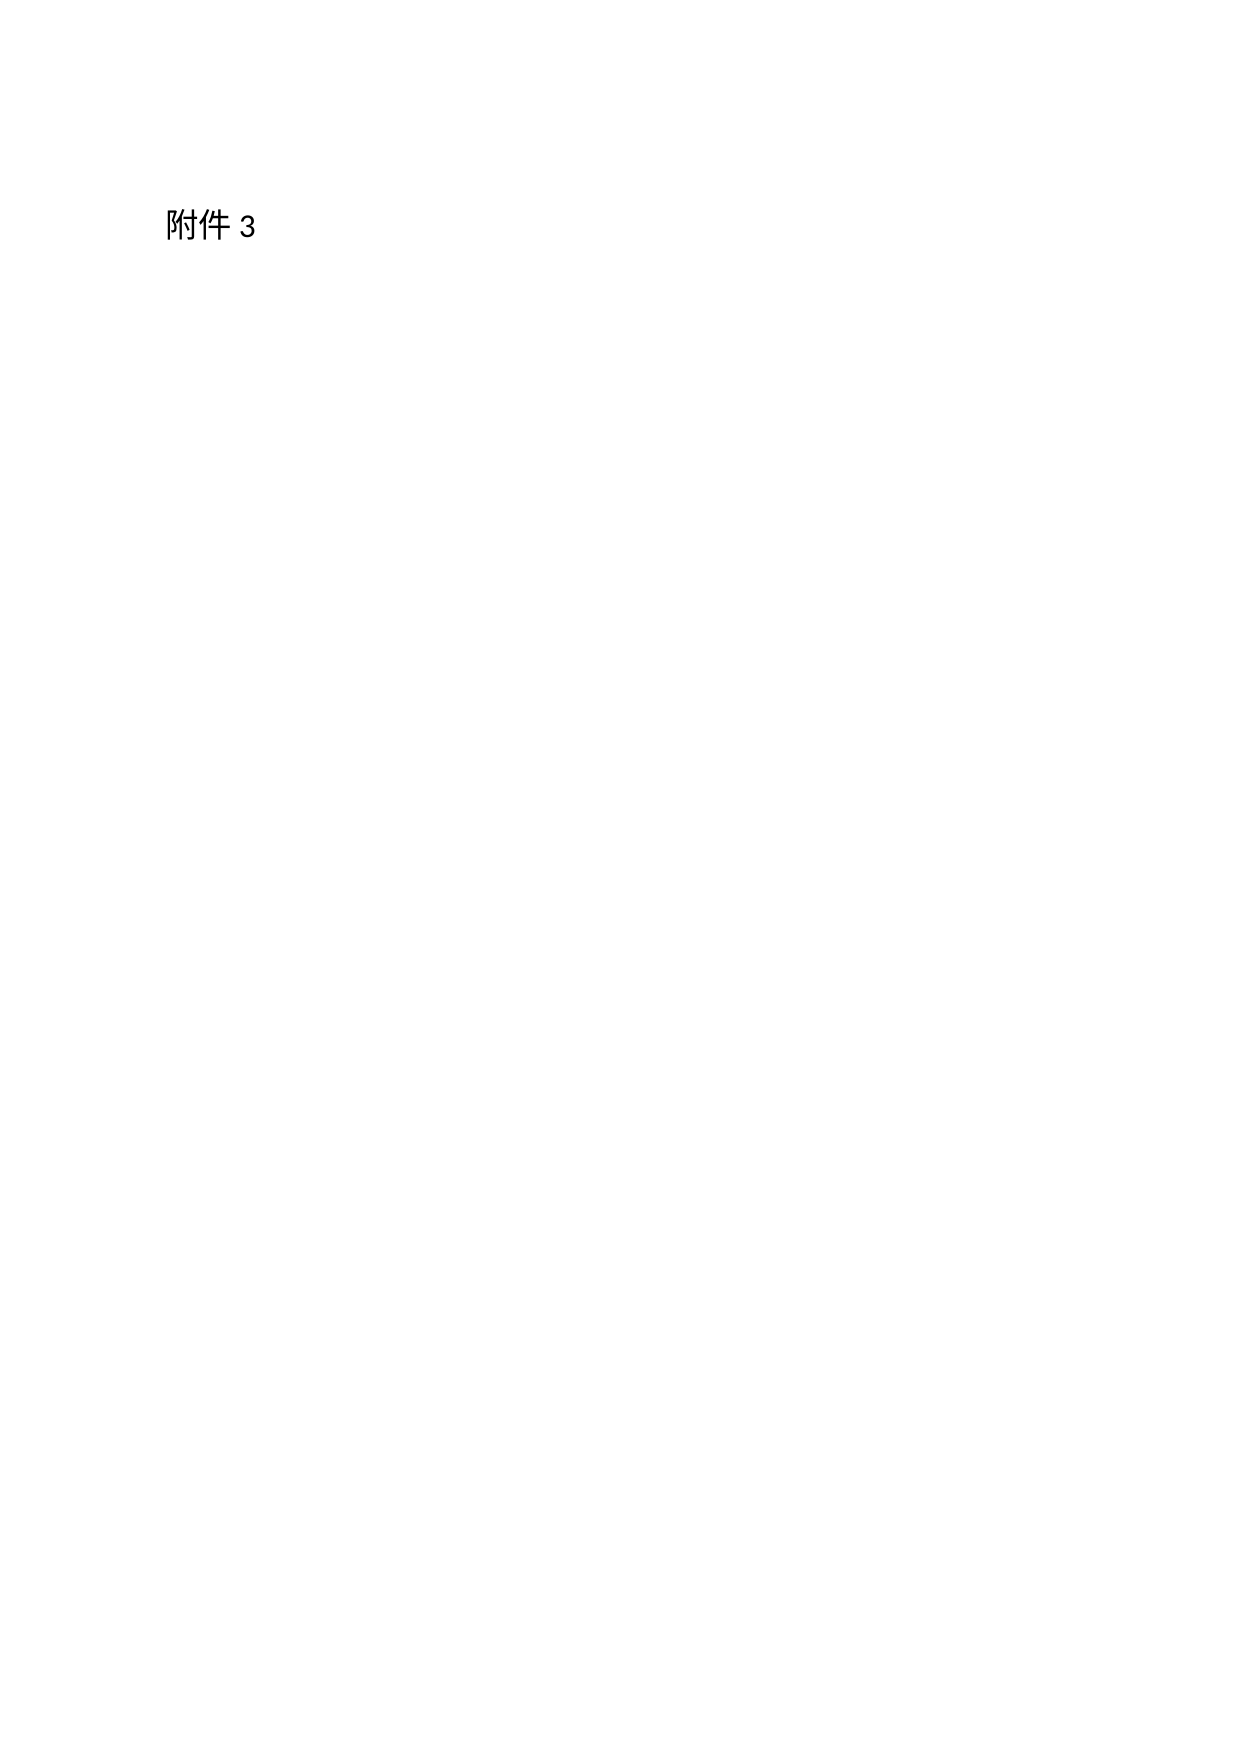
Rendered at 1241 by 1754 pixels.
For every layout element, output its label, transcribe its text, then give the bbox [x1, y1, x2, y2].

text 附件3 [165, 190, 1098, 255]
